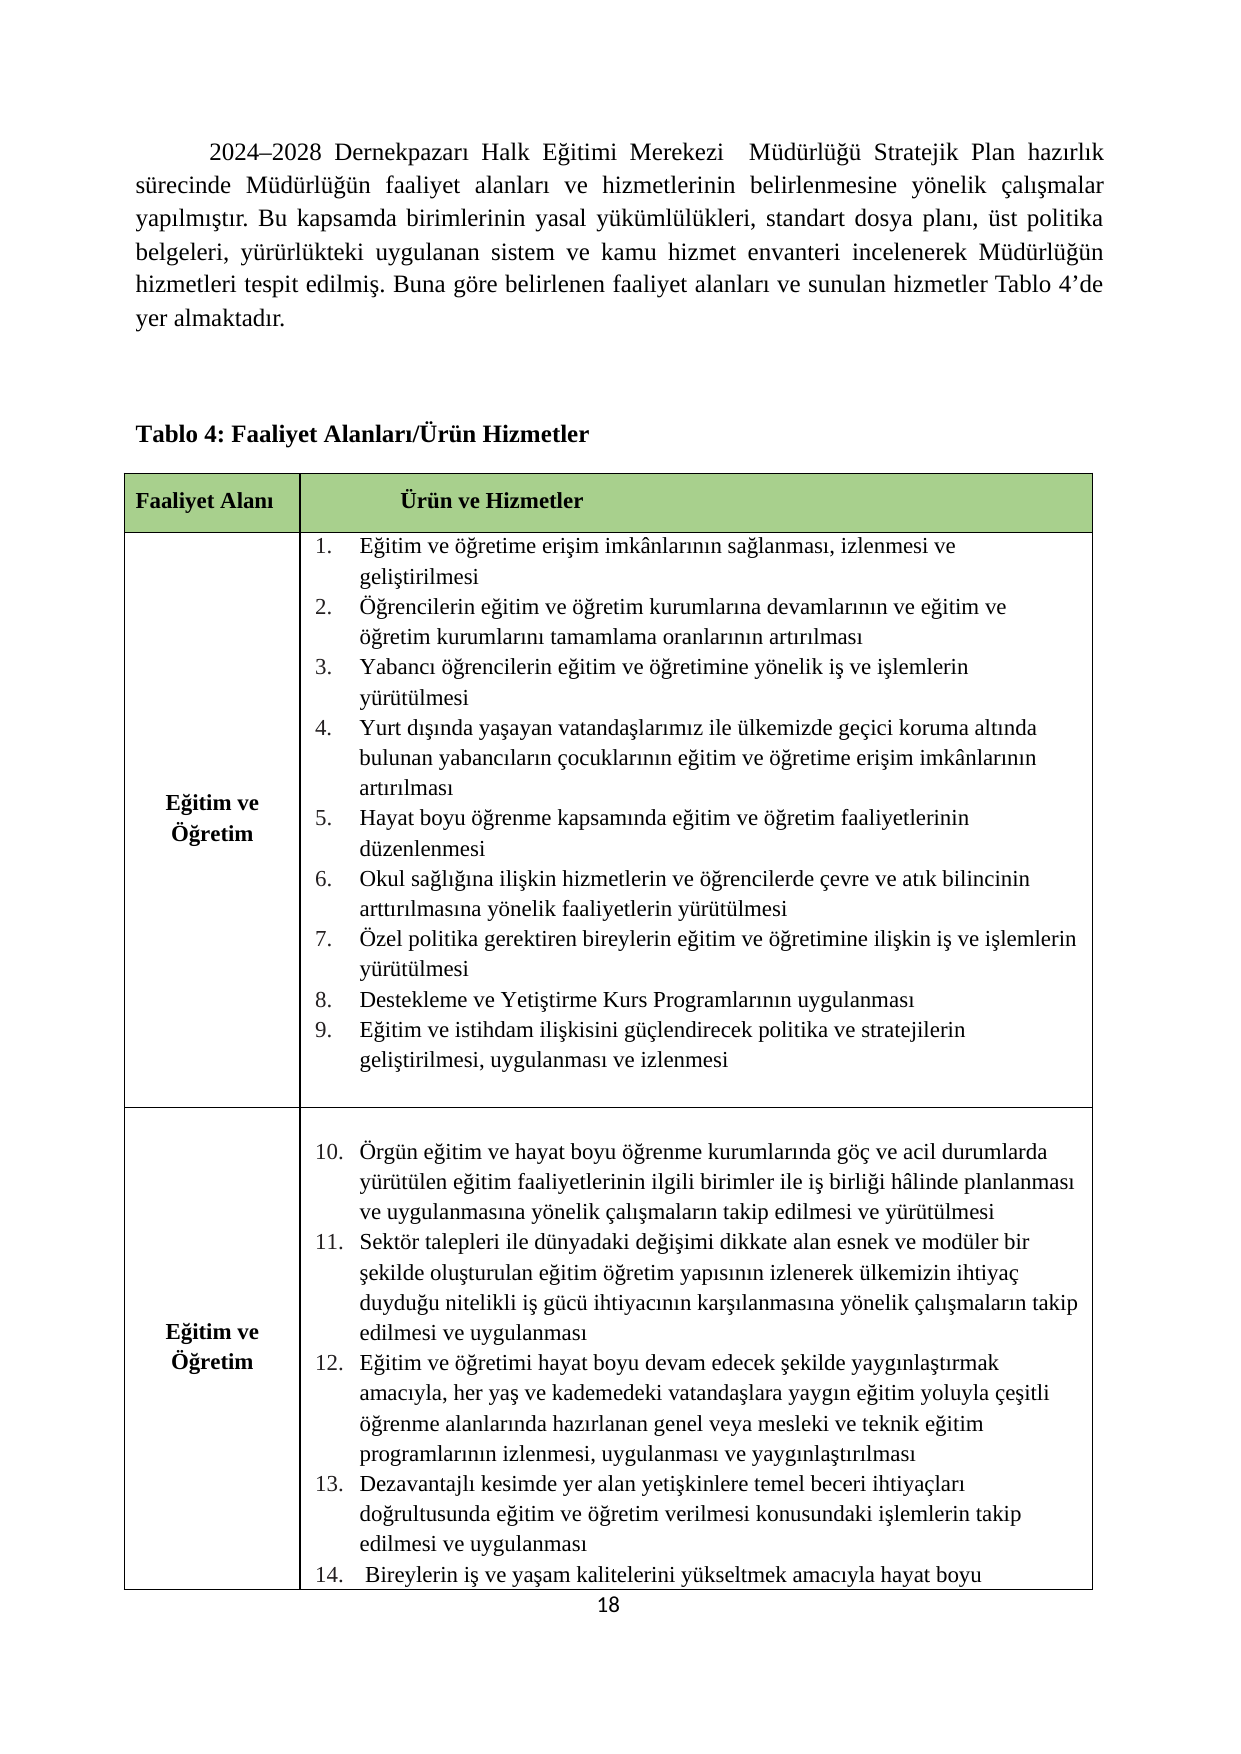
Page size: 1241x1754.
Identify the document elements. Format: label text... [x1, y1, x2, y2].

table_header Ürün ve Hizmetler [301, 474, 1092, 532]
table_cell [301, 1108, 1092, 1589]
table_cell Eğitim ve Öğretim [125, 533, 299, 1107]
text 2024–2028 Dernekpazarı Halk Eğitimi Merekezi Müdürlüğü Stratejik Plan hazırlık sürecinde Müdürlüğün faaliyet alanları ve hizmetlerinin belirlenmesine yönelik çalışmalar yapılmıştır. Bu kapsamda birimlerinin yasal yükümlülükleri, standart dosya planı, üst politika belgeleri, yürürlükteki uygulanan sistem ve kamu hizmet envanteri incelenerek Müdürlüğün hizmetleri tespit edilmiş. Buna göre belirlenen faaliyet alanları ve sunulan hizmetler Tablo 4’de yer almaktadır. [135, 137, 1105, 331]
text Tablo 4: Faaliyet Alanları/Ürün Hizmetler [135, 419, 1105, 447]
table_cell Eğitim ve öğretime erişim imkânlarının sağlanması, izlenmesi ve geliştirilmesi Öğrencilerin eğitim ve öğretim kurumlarına devamlarının ve eğitim ve öğretim kurumlarını tamamlama oranlarının artırılması Yabancı öğrencilerin eğitim ve öğretimine yönelik iş ve işlemlerin yürütülmesi Yurt dışında yaşayan vatandaşlarımız ile ülkemizde geçici koruma altında bulunan yabancıların çocuklarının eğitim ve öğretime erişim imkânlarının artırılması Hayat boyu öğrenme kapsamında eğitim ve öğretim faaliyetlerinin düzenlenmesi Okul sağlığına ilişkin hizmetlerin ve öğrencilerde çevre ve atık bilincinin arttırılmasına yönelik faaliyetlerin yürütülmesi Özel politika gerektiren bireylerin eğitim ve öğretimine ilişkin iş ve işlemlerin yürütülmesi Destekleme ve Yetiştirme Kurs Programlarının uygulanması Eğitim ve istihdam ilişkisini güçlendirecek politika ve stratejilerin geliştirilmesi, uygulanması ve izlenmesi [301, 533, 1092, 1107]
table_cell Eğitim ve Öğretim [125, 1108, 299, 1589]
table_header Faaliyet Alanı [125, 474, 299, 532]
